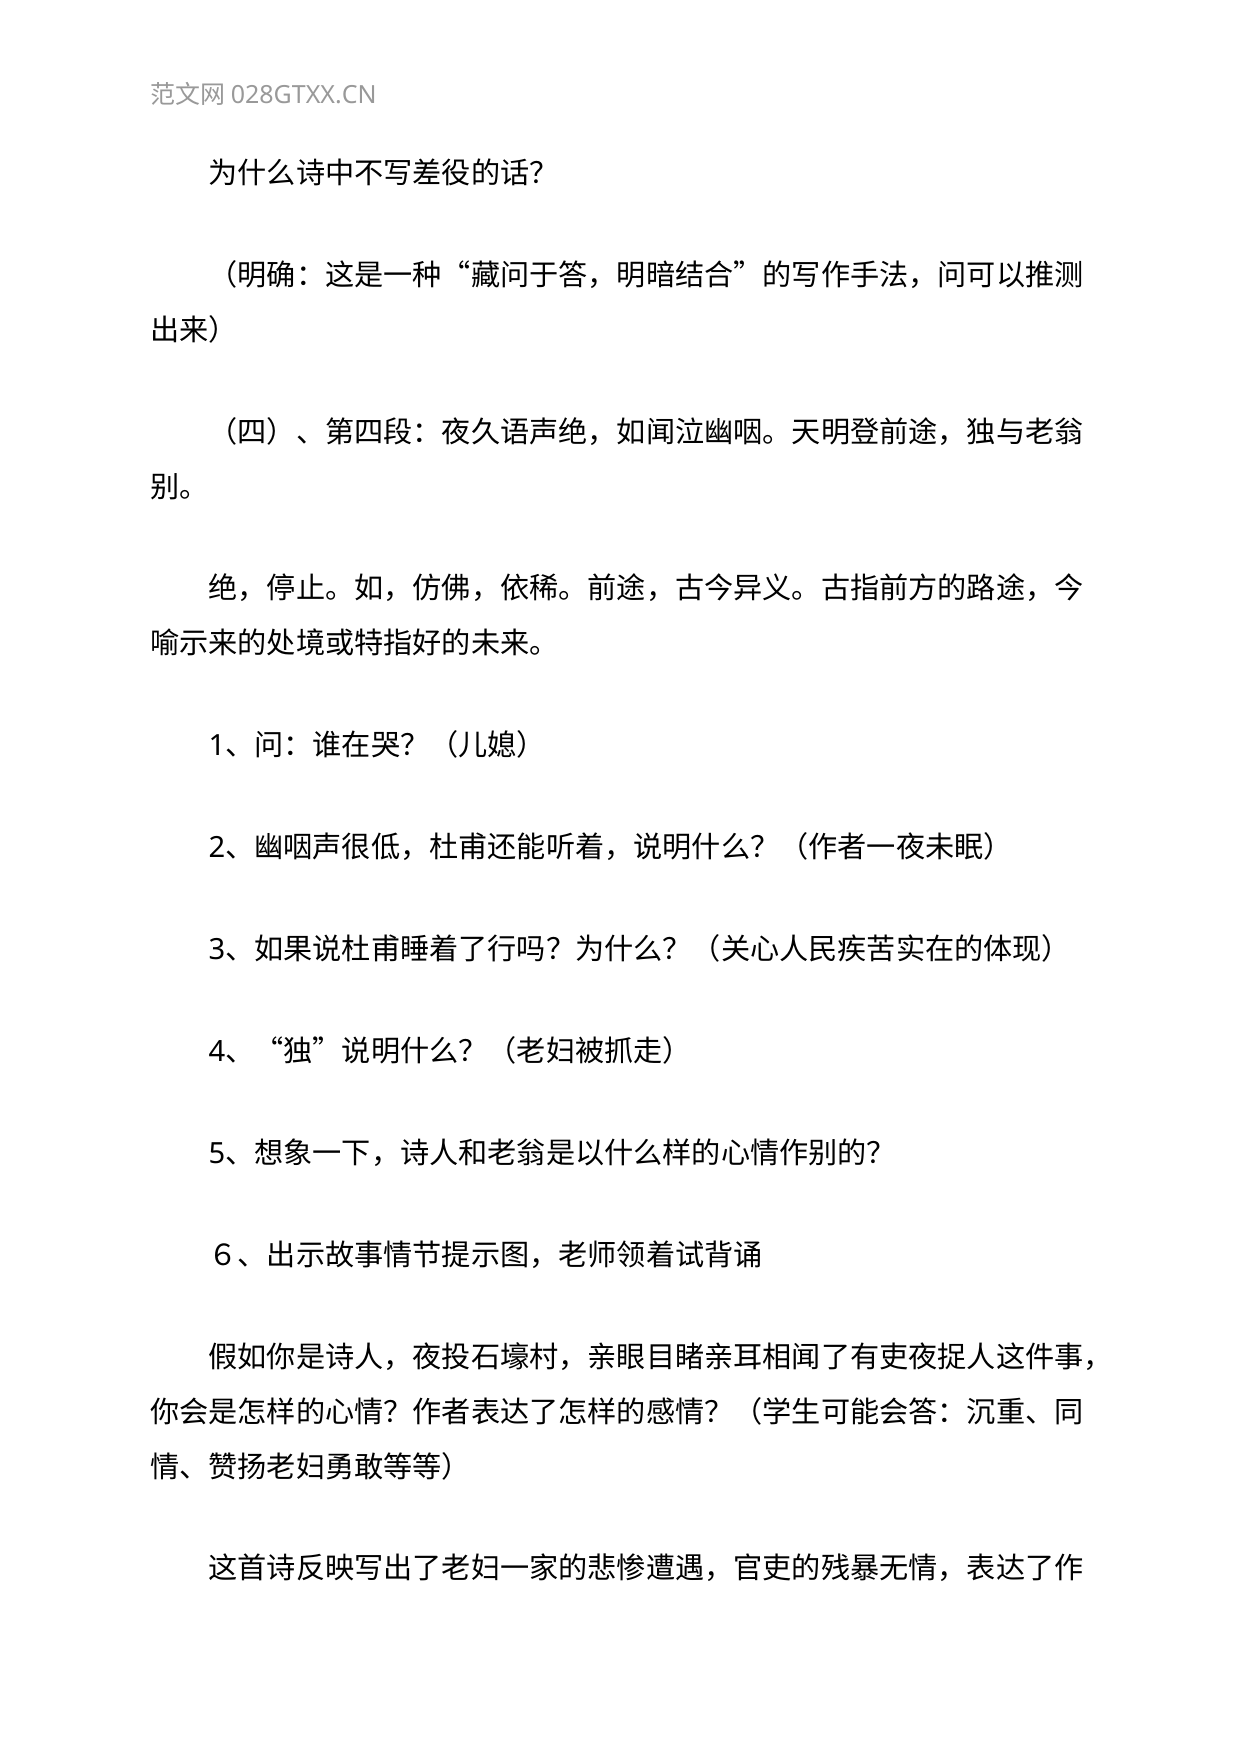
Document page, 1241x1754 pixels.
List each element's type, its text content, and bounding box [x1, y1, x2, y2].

text 5、想象一下，诗人和老翁是以什么样的心情作别的？ [150, 1130, 1090, 1172]
text 2、幽咽声很低，杜甫还能听着，说明什么？（作者一夜未眠） [150, 824, 1090, 866]
text 4、“独”说明什么？（老妇被抓走） [150, 1028, 1090, 1070]
text 绝，停止。如，仿佛，依稀。前途，古今异义。古指前方的路途，今喻示来的处境或特指好的未来。 [150, 565, 1090, 662]
text 假如你是诗人，夜投石壕村，亲眼目睹亲耳相闻了有吏夜捉人这件事，你会是怎样的心情？作者表达了怎样的感情？（学生可能会答：沉重、同情、赞扬老妇勇敢等等） [150, 1333, 1090, 1486]
text （四）、第四段：夜久语声绝，如闻泣幽咽。天明登前途，独与老翁别。 [150, 408, 1090, 506]
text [150, 1545, 1090, 1587]
text ６、出示故事情节提示图，老师领着试背诵 [150, 1232, 1090, 1274]
text （明确：这是一种“藏问于答，明暗结合”的写作手法，问可以推测出来） [150, 252, 1090, 349]
text 1、问：谁在哭？（儿媳） [150, 722, 1090, 764]
text 为什么诗中不写差役的话？ [150, 150, 1090, 192]
text 3、如果说杜甫睡着了行吗？为什么？（关心人民疾苦实在的体现） [150, 926, 1090, 968]
